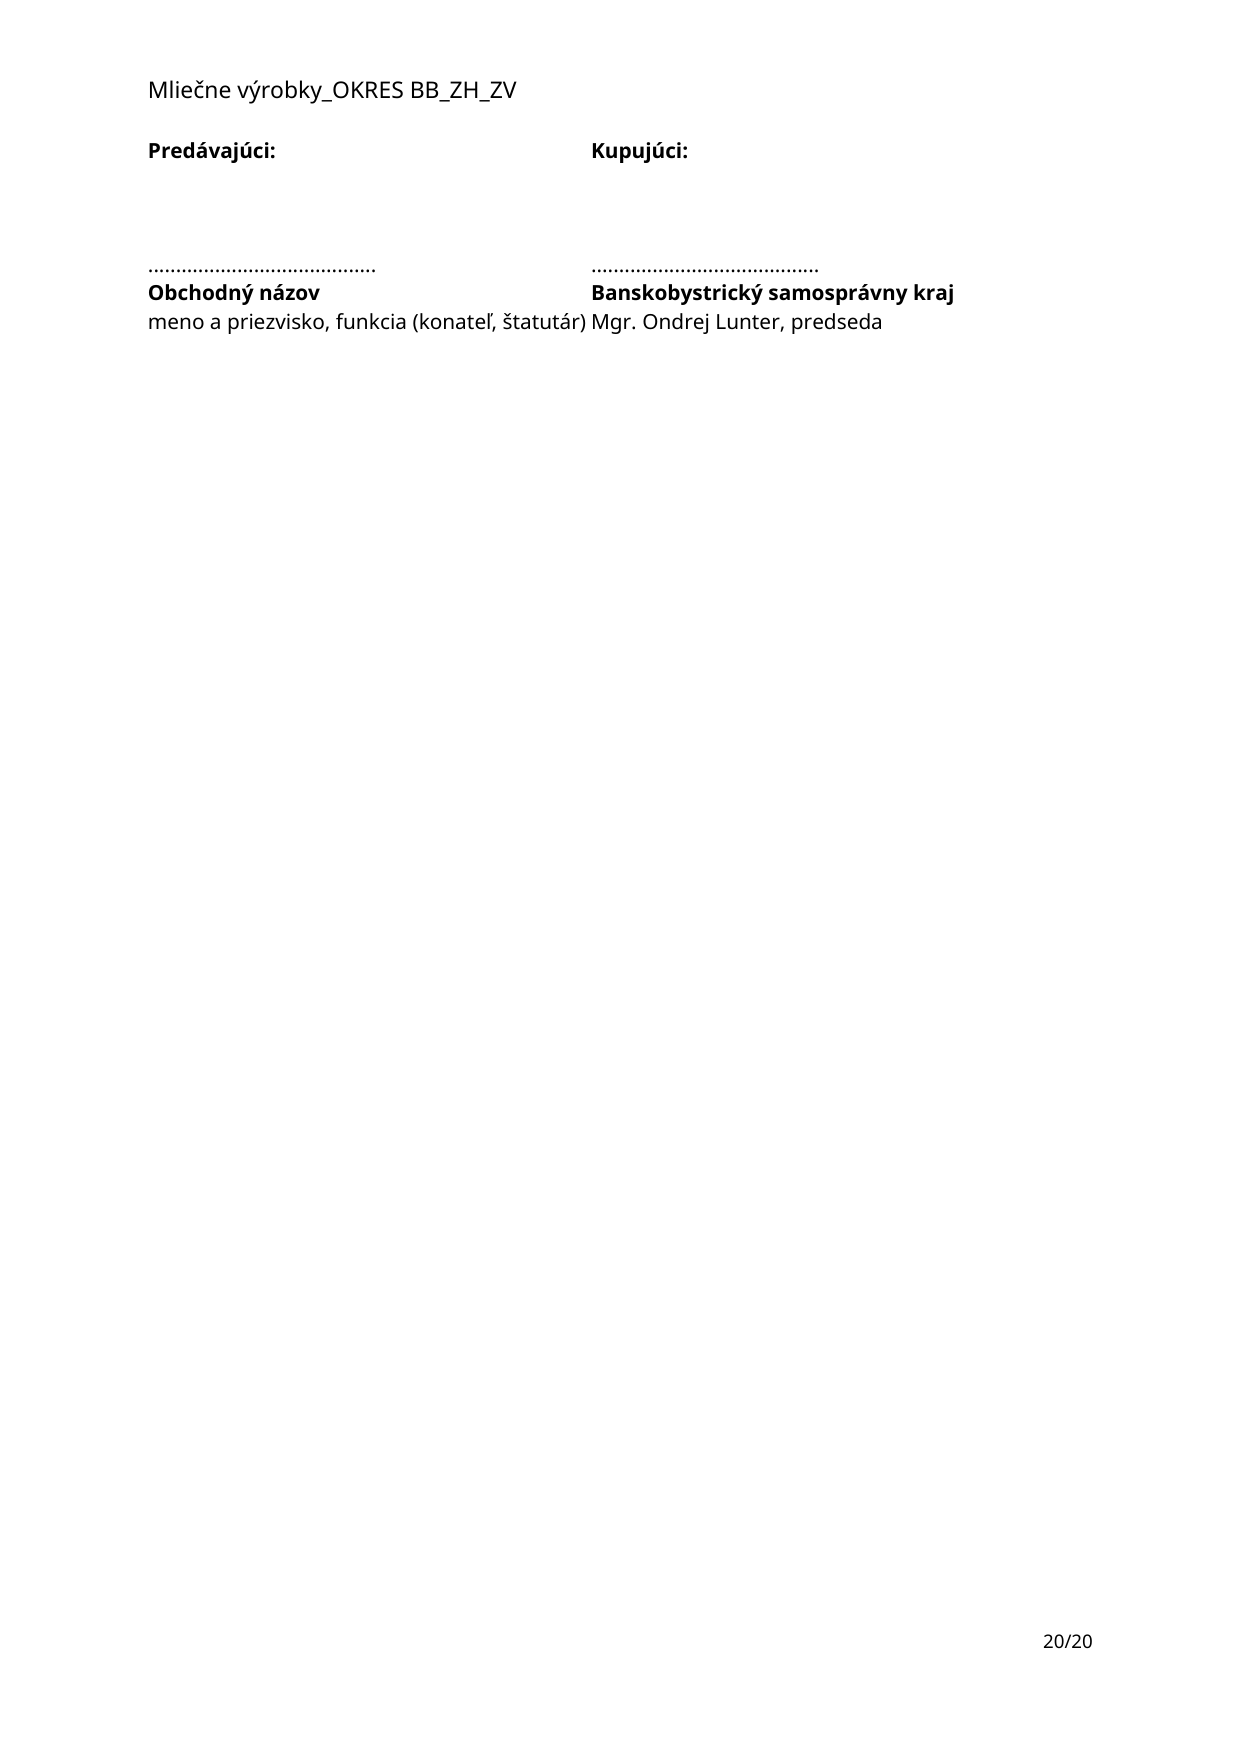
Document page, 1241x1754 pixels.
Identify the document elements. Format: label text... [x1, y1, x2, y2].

text meno a priezvisko, funkcia (konateľ, štatutár) Mgr. Ondrej Lunter, predseda [148, 307, 1093, 335]
text Predávajúci: Kupujúci: [148, 136, 1093, 165]
text ......................................... ......................................... [148, 250, 1093, 278]
text Obchodný názov Banskobystrický samosprávny kraj [148, 278, 1093, 307]
